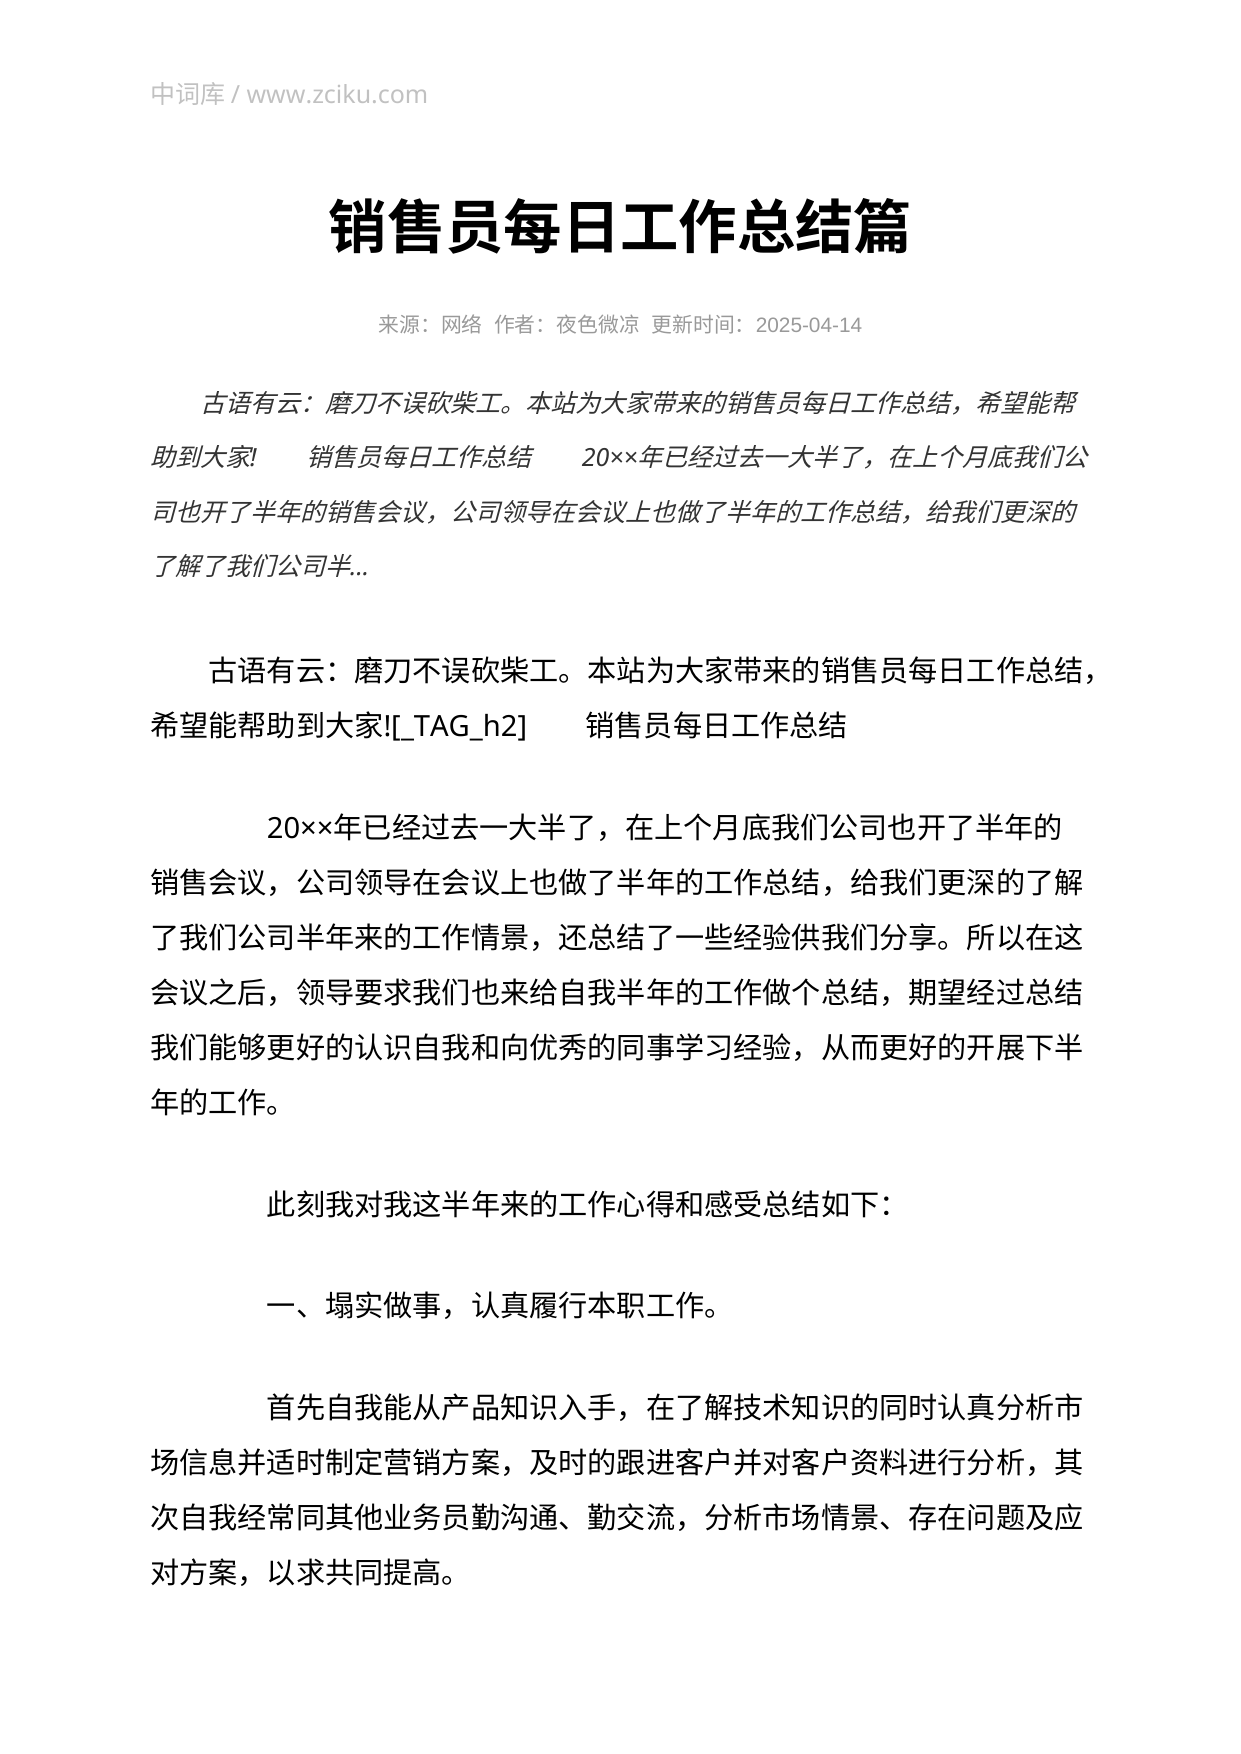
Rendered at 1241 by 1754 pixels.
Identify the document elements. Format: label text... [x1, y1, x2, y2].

text 古语有云：磨刀不误砍柴工。本站为大家带来的销售员每日工作总结，希望能帮助到大家![_TAG_h2] 销售员每日工作总结 [150, 648, 1090, 745]
text 古语有云：磨刀不误砍柴工。本站为大家带来的销售员每日工作总结，希望能帮助到大家! 销售员每日工作总结 20××年已经过去一大半了，在上个月底我们公司也开了半年的销售会议，公司领导在会议上也做了半年的工作总结，给我们更深的了解了我们公司半... [150, 383, 1090, 583]
text 首先自我能从产品知识入手，在了解技术知识的同时认真分析市场信息并适时制定营销方案，及时的跟进客户并对客户资料进行分析，其次自我经常同其他业务员勤沟通、勤交流，分析市场情景、存在问题及应对方案，以求共同提高。 [150, 1384, 1090, 1592]
text 20××年已经过去一大半了，在上个月底我们公司也开了半年的销售会议，公司领导在会议上也做了半年的工作总结，给我们更深的了解了我们公司半年来的工作情景，还总结了一些经验供我们分享。所以在这会议之后，领导要求我们也来给自我半年的工作做个总结，期望经过总结我们能够更好的认识自我和向优秀的同事学习经验，从而更好的开展下半年的工作。 [150, 805, 1090, 1122]
text 一、塌实做事，认真履行本职工作。 [150, 1283, 1090, 1325]
text 此刻我对我这半年来的工作心得和感受总结如下： [150, 1181, 1090, 1223]
text 来源：网络 作者：夜色微凉 更新时间：2025-04-14 [150, 313, 1090, 337]
subtitle 销售员每日工作总结篇 [150, 181, 1090, 266]
